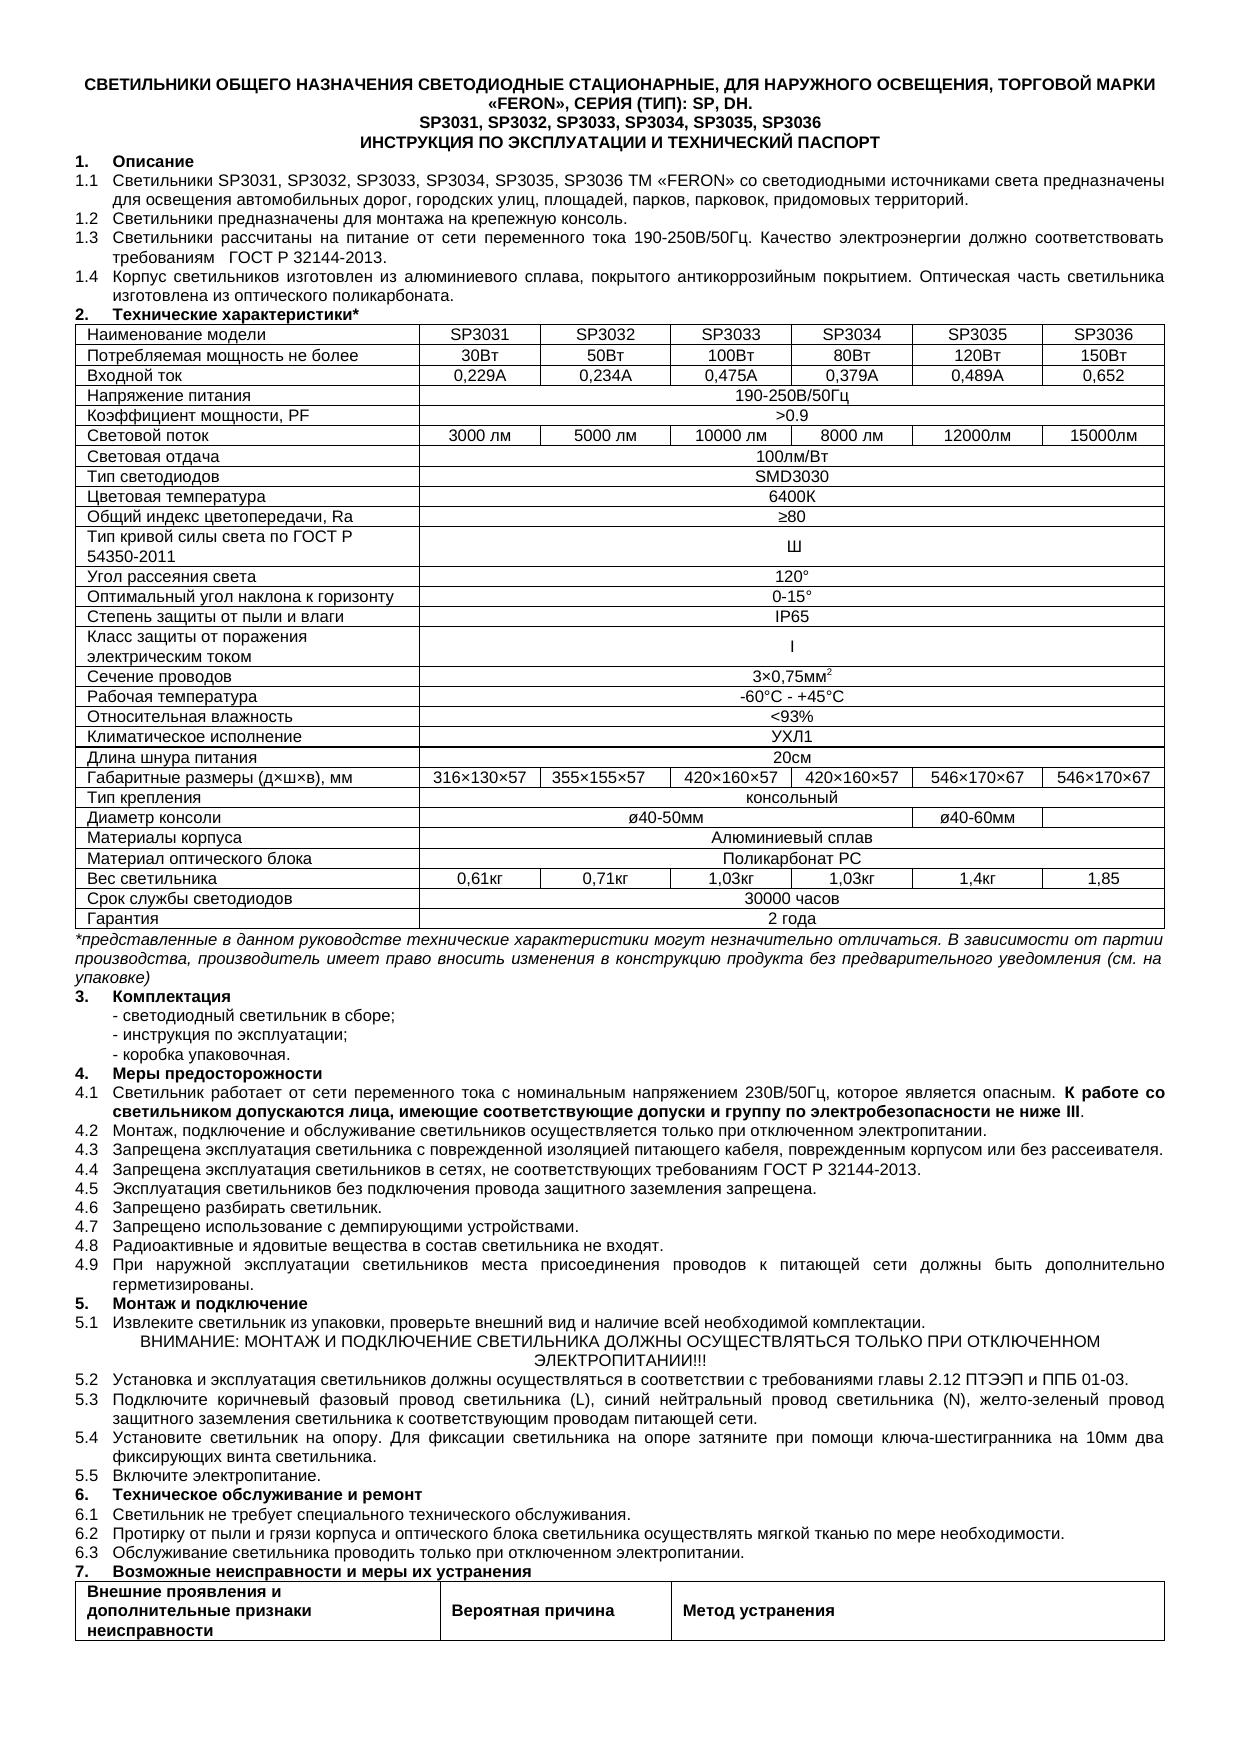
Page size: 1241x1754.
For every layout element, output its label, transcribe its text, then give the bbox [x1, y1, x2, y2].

table_header SP3031 [420, 325, 540, 344]
list Установите светильник на опору. Для фиксации светильника на опоре затяните при помощи ключа-шестигранника на 10мм два фиксирующих винта светильника. [75, 1428, 1165, 1466]
table_cell Тип крепления [76, 788, 419, 807]
table_cell Срок службы светодиодов [76, 889, 419, 908]
list Монтаж, подключение и обслуживание светильников осуществляется только при отключенном электропитании. [75, 1121, 1165, 1140]
table_cell Класс защиты от поражения электрическим током [76, 627, 419, 666]
table_cell 100Вт [671, 345, 791, 364]
table_cell Общий индекс цветопередачи, Ra [76, 507, 419, 526]
table_header SP3036 [1043, 325, 1164, 344]
table_cell 2 года [420, 909, 1164, 928]
list Извлеките светильник из упаковки, проверьте внешний вид и наличие всей необходимой комплектации. [75, 1313, 1165, 1332]
table_cell 0,229А [420, 366, 540, 385]
table_cell Входной ток [76, 366, 419, 385]
table_cell ø40-50мм [420, 808, 912, 827]
table_cell 1,03кг [792, 869, 912, 888]
table_cell 100лм/Вт [420, 446, 1164, 466]
table_cell Относительная влажность [76, 707, 419, 726]
table_cell 150Вт [1043, 345, 1164, 364]
table_cell >0.9 [420, 406, 1164, 425]
table_cell 546×170×67 [1043, 768, 1164, 787]
list Светильники предназначены для монтажа на крепежную консоль. [75, 209, 1165, 228]
table_cell 420×160×57 [792, 768, 912, 787]
table_cell <93% [420, 707, 1164, 726]
list Запрещена эксплуатация светильника с поврежденной изоляцией питающего кабеля, поврежденным корпусом или без рассеивателя. [75, 1140, 1165, 1159]
table_cell 1,03кг [671, 869, 791, 888]
table_cell Степень защиты от пыли и влаги [76, 607, 419, 626]
list Техническое обслуживание и ремонт [75, 1485, 1165, 1504]
text Инструкция по эксплуатации и технический паспорт [75, 132, 1165, 152]
list При наружной эксплуатации светильников места присоединения проводов к питающей сети должны быть дополнительно герметизированы. [75, 1255, 1165, 1293]
table_cell 0,234А [541, 366, 670, 385]
table_cell 120° [420, 567, 1164, 586]
table_cell Сечение проводов [76, 667, 419, 686]
table_header SP3035 [913, 325, 1042, 344]
table_header SP3034 [792, 325, 912, 344]
list Монтаж и подключение [75, 1293, 1165, 1313]
table_cell Световой поток [76, 426, 419, 445]
table_cell 5000 лм [541, 426, 670, 445]
list Технические характеристики* [75, 305, 1165, 324]
table_header Внешние проявления и дополнительные признаки неисправности [76, 1582, 440, 1639]
table_cell Диаметр консоли [76, 808, 419, 827]
text внимание: МОНТАЖ И ПОДКЛЮЧЕНИЕ СВЕТИЛЬНИКА должны Осуществляться ТОЛЬКО ПРИ ОТКЛЮЧЕННОМ ЭЛЕКТРОПИТАНИИ!!! [75, 1332, 1165, 1370]
table_cell -60°C - +45°C [420, 687, 1164, 706]
table_cell 3×0,75мм2 [420, 667, 1164, 686]
table_cell ≥80 [420, 507, 1164, 526]
table_header Вероятная причина [441, 1582, 671, 1639]
table_cell Тип светодиодов [76, 467, 419, 486]
table_cell Световая отдача [76, 446, 419, 466]
table_cell Потребляемая мощность не более [76, 345, 419, 364]
text - коробка упаковочная. [112, 1044, 1165, 1063]
list Светильники SP3031, SP3032, SP3033, SP3034, SP3035, SP3036 ТМ «FERON» со светодиодными источниками света предназначены для освещения автомобильных дорог, городских улиц, площадей, парков, парковок, придомовых территорий. [75, 171, 1165, 209]
list Корпус светильников изготовлен из алюминиевого сплава, покрытого антикоррозийным покрытием. Оптическая часть светильника изготовлена из оптического поликарбоната. [75, 267, 1165, 305]
text SP3031, SP3032, SP3033, SP3034, Sp3035, SP3036 [75, 113, 1165, 132]
table_cell 0,61кг [420, 869, 540, 888]
table_cell 0,71кг [541, 869, 670, 888]
table_cell Напряжение питания [76, 386, 419, 405]
list Меры предосторожности [75, 1063, 1165, 1083]
table_cell SMD3030 [420, 467, 1164, 486]
text - инструкция по эксплуатации; [112, 1025, 1165, 1044]
table_cell Климатическое исполнение [76, 727, 419, 746]
table_cell 120Вт [913, 345, 1042, 364]
table_header Наименование модели [76, 325, 419, 344]
table_header Метод устранения [672, 1582, 1164, 1639]
table_cell 420×160×57 [671, 768, 791, 787]
table_cell 30Вт [420, 345, 540, 364]
table_cell Поликарбонат PC [420, 849, 1164, 868]
table_cell [1043, 808, 1164, 827]
table_cell Коэффициент мощности, PF [76, 406, 419, 425]
list Обслуживание светильника проводить только при отключенном электропитании. [75, 1543, 1165, 1562]
list Протирку от пыли и грязи корпуса и оптического блока светильника осуществлять мягкой тканью по мере необходимости. [75, 1523, 1165, 1543]
table_cell УХЛ1 [420, 727, 1164, 746]
table_cell Материалы корпуса [76, 828, 419, 847]
table_cell Оптимальный угол наклона к горизонту [76, 587, 419, 606]
table_cell Ш [420, 527, 1164, 566]
table_cell 50Вт [541, 345, 670, 364]
table_cell 0-15° [420, 587, 1164, 606]
text светильники общего назначения светодиодные стационарные, для наружного освещения, торговой МАРКИ «FERON», серия (ТИП): Sp, DH. [75, 75, 1165, 113]
table_cell Гарантия [76, 909, 419, 928]
table_cell 10000 лм [671, 426, 791, 445]
list Возможные неисправности и меры их устранения [75, 1562, 1165, 1581]
table_cell Тип кривой силы света по ГОСТ Р 54350-2011 [76, 527, 419, 566]
table_cell 80Вт [792, 345, 912, 364]
table_header SP3032 [541, 325, 670, 344]
list Светильник работает от сети переменного тока с номинальным напряжением 230В/50Гц, которое является опасным. К работе со светильником допускаются лица, имеющие соответствующие допуски и группу по электробезопасности не ниже III. [75, 1083, 1165, 1121]
table_cell Габаритные размеры (д×ш×в), мм [76, 768, 419, 787]
table_cell 0,475А [671, 366, 791, 385]
list Эксплуатация светильников без подключения провода защитного заземления запрещена. [75, 1178, 1165, 1198]
list Запрещена эксплуатация светильников в сетях, не соответствующих требованиям ГОСТ Р 32144-2013. [75, 1159, 1165, 1178]
table_cell ø40-60мм [913, 808, 1042, 827]
table_cell Рабочая температура [76, 687, 419, 706]
table_cell 0,379А [792, 366, 912, 385]
table_cell 15000лм [1043, 426, 1164, 445]
table_header SP3033 [671, 325, 791, 344]
list Комплектация [75, 987, 1165, 1006]
table_cell Цветовая температура [76, 487, 419, 506]
list Светильник не требует специального технического обслуживания. [75, 1504, 1165, 1523]
table_cell 190-250В/50Гц [420, 386, 1164, 405]
table_cell 0,652 [1043, 366, 1164, 385]
table_cell 12000лм [913, 426, 1042, 445]
table_cell 8000 лм [792, 426, 912, 445]
table_cell 6400К [420, 487, 1164, 506]
table_cell 355×155×57 [541, 768, 670, 787]
table_cell I [420, 627, 1164, 666]
table_cell 316×130×57 [420, 768, 540, 787]
table_cell IP65 [420, 607, 1164, 626]
table_cell Алюминиевый сплав [420, 828, 1164, 847]
table_cell 30000 часов [420, 889, 1164, 908]
table_cell Угол рассеяния света [76, 567, 419, 586]
list Светильники рассчитаны на питание от сети переменного тока 190-250В/50Гц. Качество электроэнергии должно соответствовать требованиям . [75, 228, 1165, 267]
list Запрещено использование с демпирующими устройствами. [75, 1217, 1165, 1236]
list Радиоактивные и ядовитые вещества в состав светильника не входят. [75, 1236, 1165, 1255]
text - светодиодный светильник в сборе; [112, 1006, 1165, 1025]
table_cell консольный [420, 788, 1164, 807]
list Установка и эксплуатация светильников должны осуществляться в соответствии с требованиями главы 2.12 ПТЭЭП и ППБ 01-03. [75, 1370, 1165, 1389]
list Запрещено разбирать светильник. [75, 1198, 1165, 1217]
table_cell Вес светильника [76, 869, 419, 888]
list Подключите коричневый фазовый провод светильника (L), синий нейтральный провод светильника (N), желто-зеленый провод защитного заземления светильника к соответствующим проводам питающей сети. [75, 1389, 1165, 1428]
list Включите электропитание. [75, 1466, 1165, 1485]
table_cell 0,489А [913, 366, 1042, 385]
table_cell 3000 лм [420, 426, 540, 445]
table_cell 546×170×67 [913, 768, 1042, 787]
table_cell 1,85 [1043, 869, 1164, 888]
table_cell 20см [420, 748, 1164, 767]
table_cell 1,4кг [913, 869, 1042, 888]
list Описание [75, 152, 1165, 171]
table_cell Длина шнура питания [76, 748, 419, 767]
table_cell Материал оптического блока [76, 849, 419, 868]
text *представленные в данном руководстве технические характеристики могут незначительно отличаться. В зависимости от партии производства, производитель имеет право вносить изменения в конструкцию продукта без предварительного уведомления (см. на упаковке) [75, 929, 1165, 987]
